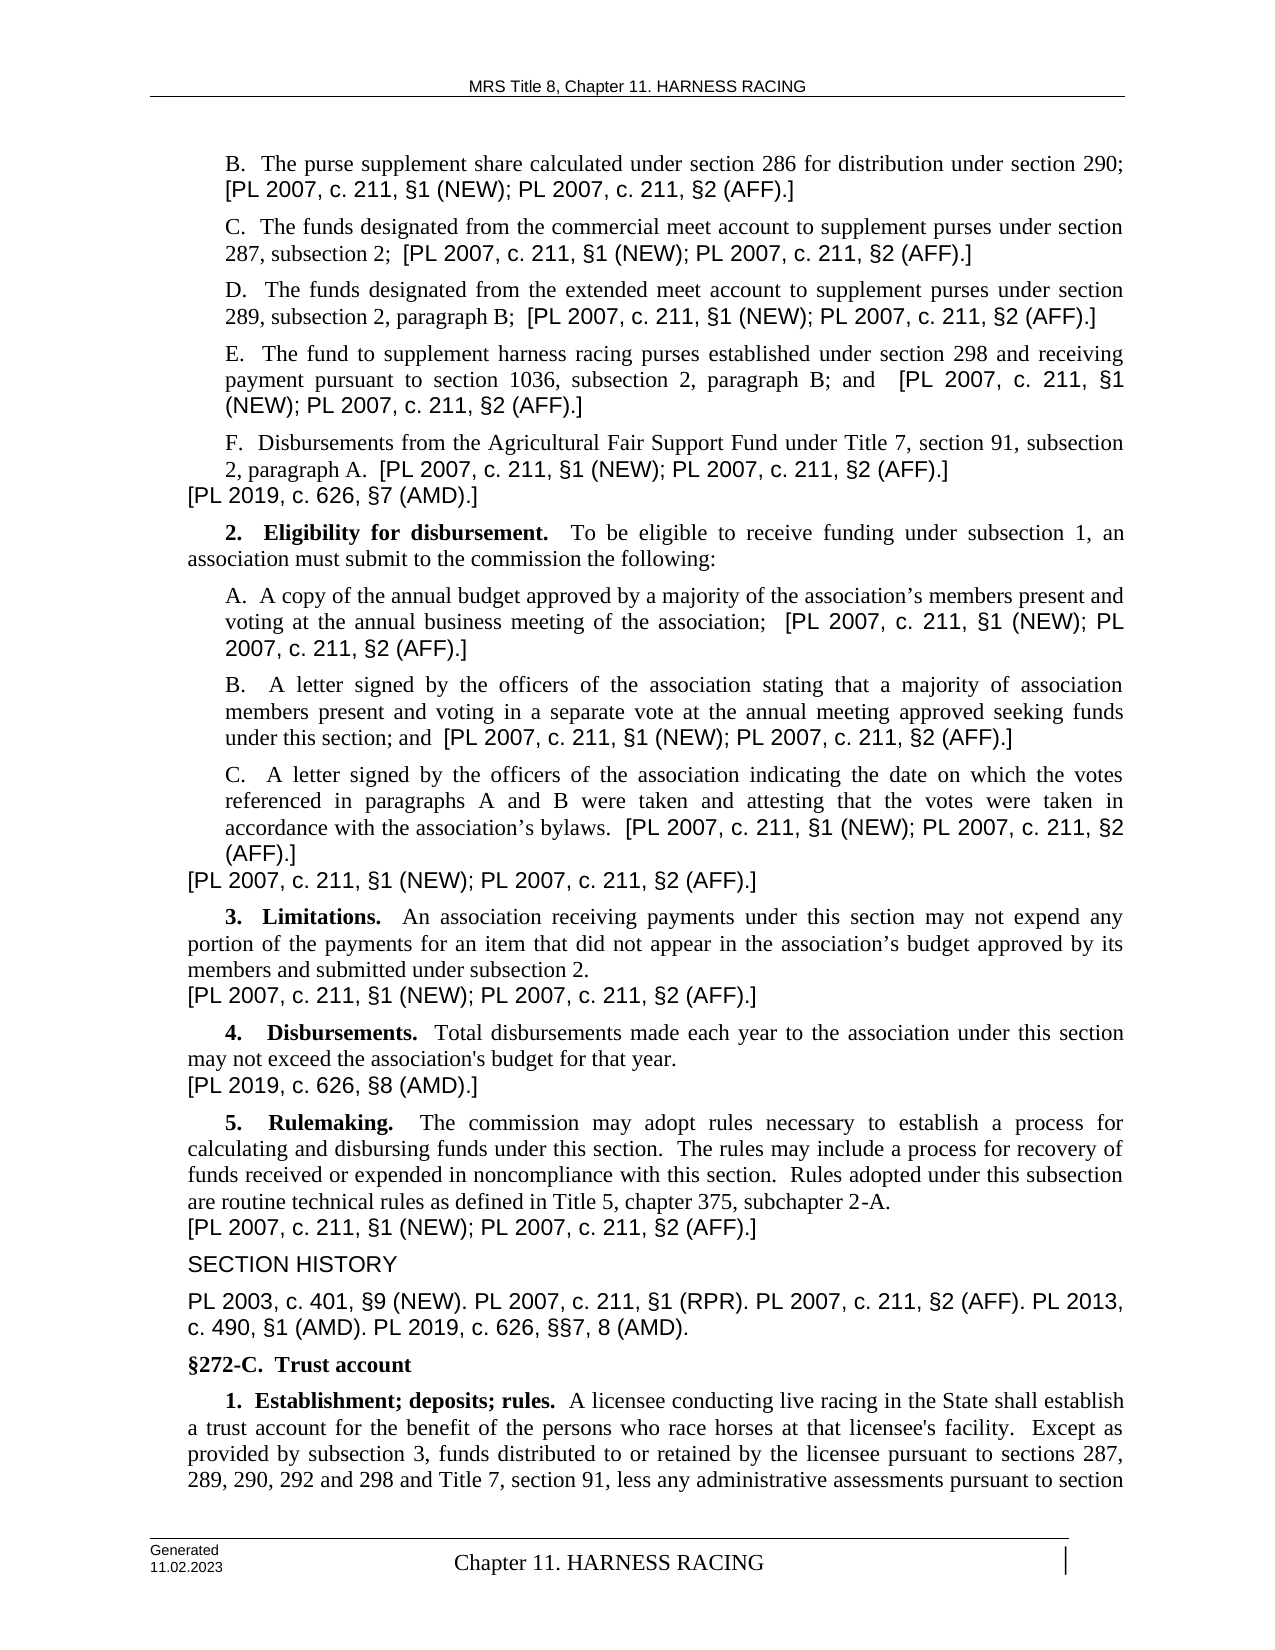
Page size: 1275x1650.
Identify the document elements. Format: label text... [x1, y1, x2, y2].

text F. Disbursements from the Agricultural Fair Support Fund under Title 7, section 91, subsection 2, paragraph A. [PL 2007, c. 211, §1 (NEW); PL 2007, c. 211, §2 (AFF).] [225, 429, 1125, 482]
text [PL 2007, c. 211, §1 (NEW); PL 2007, c. 211, §2 (AFF).] [187, 982, 1125, 1009]
text B. The purse supplement share calculated under section 286 for distribution under section 290; [PL 2007, c. 211, §1 (NEW); PL 2007, c. 211, §2 (AFF).] [225, 150, 1125, 203]
text B. A letter signed by the officers of the association stating that a majority of association members present and voting in a separate vote at the annual meeting approved seeking funds under this section; and [PL 2007, c. 211, §1 (NEW); PL 2007, c. 211, §2 (AFF).] [225, 671, 1125, 751]
text D. The funds designated from the extended meet account to supplement purses under section 289, subsection 2, paragraph B; [PL 2007, c. 211, §1 (NEW); PL 2007, c. 211, §2 (AFF).] [225, 276, 1125, 329]
text §272-C. Trust account [187, 1351, 1125, 1377]
text [PL 2007, c. 211, §1 (NEW); PL 2007, c. 211, §2 (AFF).] [187, 867, 1125, 893]
text 2. Eligibility for disbursement. To be eligible to receive funding under subsection 1, an association must submit to the commission the following: [187, 519, 1125, 571]
text E. The fund to supplement harness racing purses established under section 298 and receiving payment pursuant to section 1036, subsection 2, paragraph B; and [PL 2007, c. 211, §1 (NEW); PL 2007, c. 211, §2 (AFF).] [225, 339, 1125, 419]
text [PL 2019, c. 626, §7 (AMD).] [187, 482, 1125, 508]
text SECTION HISTORY [187, 1251, 1125, 1277]
text [PL 2019, c. 626, §8 (AMD).] [187, 1072, 1125, 1098]
text [PL 2007, c. 211, §1 (NEW); PL 2007, c. 211, §2 (AFF).] [187, 1214, 1125, 1240]
text A. A copy of the annual budget approved by a majority of the association’s members present and voting at the annual business meeting of the association; [PL 2007, c. 211, §1 (NEW); PL 2007, c. 211, §2 (AFF).] [225, 582, 1125, 661]
text 3. Limitations. An association receiving payments under this section may not expend any portion of the payments for an item that did not appear in the association’s budget approved by its members and submitted under subsection 2. [187, 903, 1125, 982]
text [187, 1387, 1125, 1493]
text C. The funds designated from the commercial meet account to supplement purses under section 287, subsection 2; [PL 2007, c. 211, §1 (NEW); PL 2007, c. 211, §2 (AFF).] [225, 213, 1125, 266]
text PL 2003, c. 401, §9 (NEW). PL 2007, c. 211, §1 (RPR). PL 2007, c. 211, §2 (AFF). PL 2013, c. 490, §1 (AMD). PL 2019, c. 626, §§7, 8 (AMD). [187, 1288, 1125, 1340]
text 5. Rulemaking. The commission may adopt rules necessary to establish a process for calculating and disbursing funds under this section. The rules may include a process for recovery of funds received or expended in noncompliance with this section. Rules adopted under this subsection are routine technical rules as defined in Title 5, chapter 375, subchapter 2‑A. [187, 1109, 1125, 1214]
text C. A letter signed by the officers of the association indicating the date on which the votes referenced in paragraphs A and B were taken and attesting that the votes were taken in accordance with the association’s bylaws. [PL 2007, c. 211, §1 (NEW); PL 2007, c. 211, §2 (AFF).] [225, 761, 1125, 867]
text 4. Disbursements. Total disbursements made each year to the association under this section may not exceed the association's budget for that year. [187, 1019, 1125, 1072]
